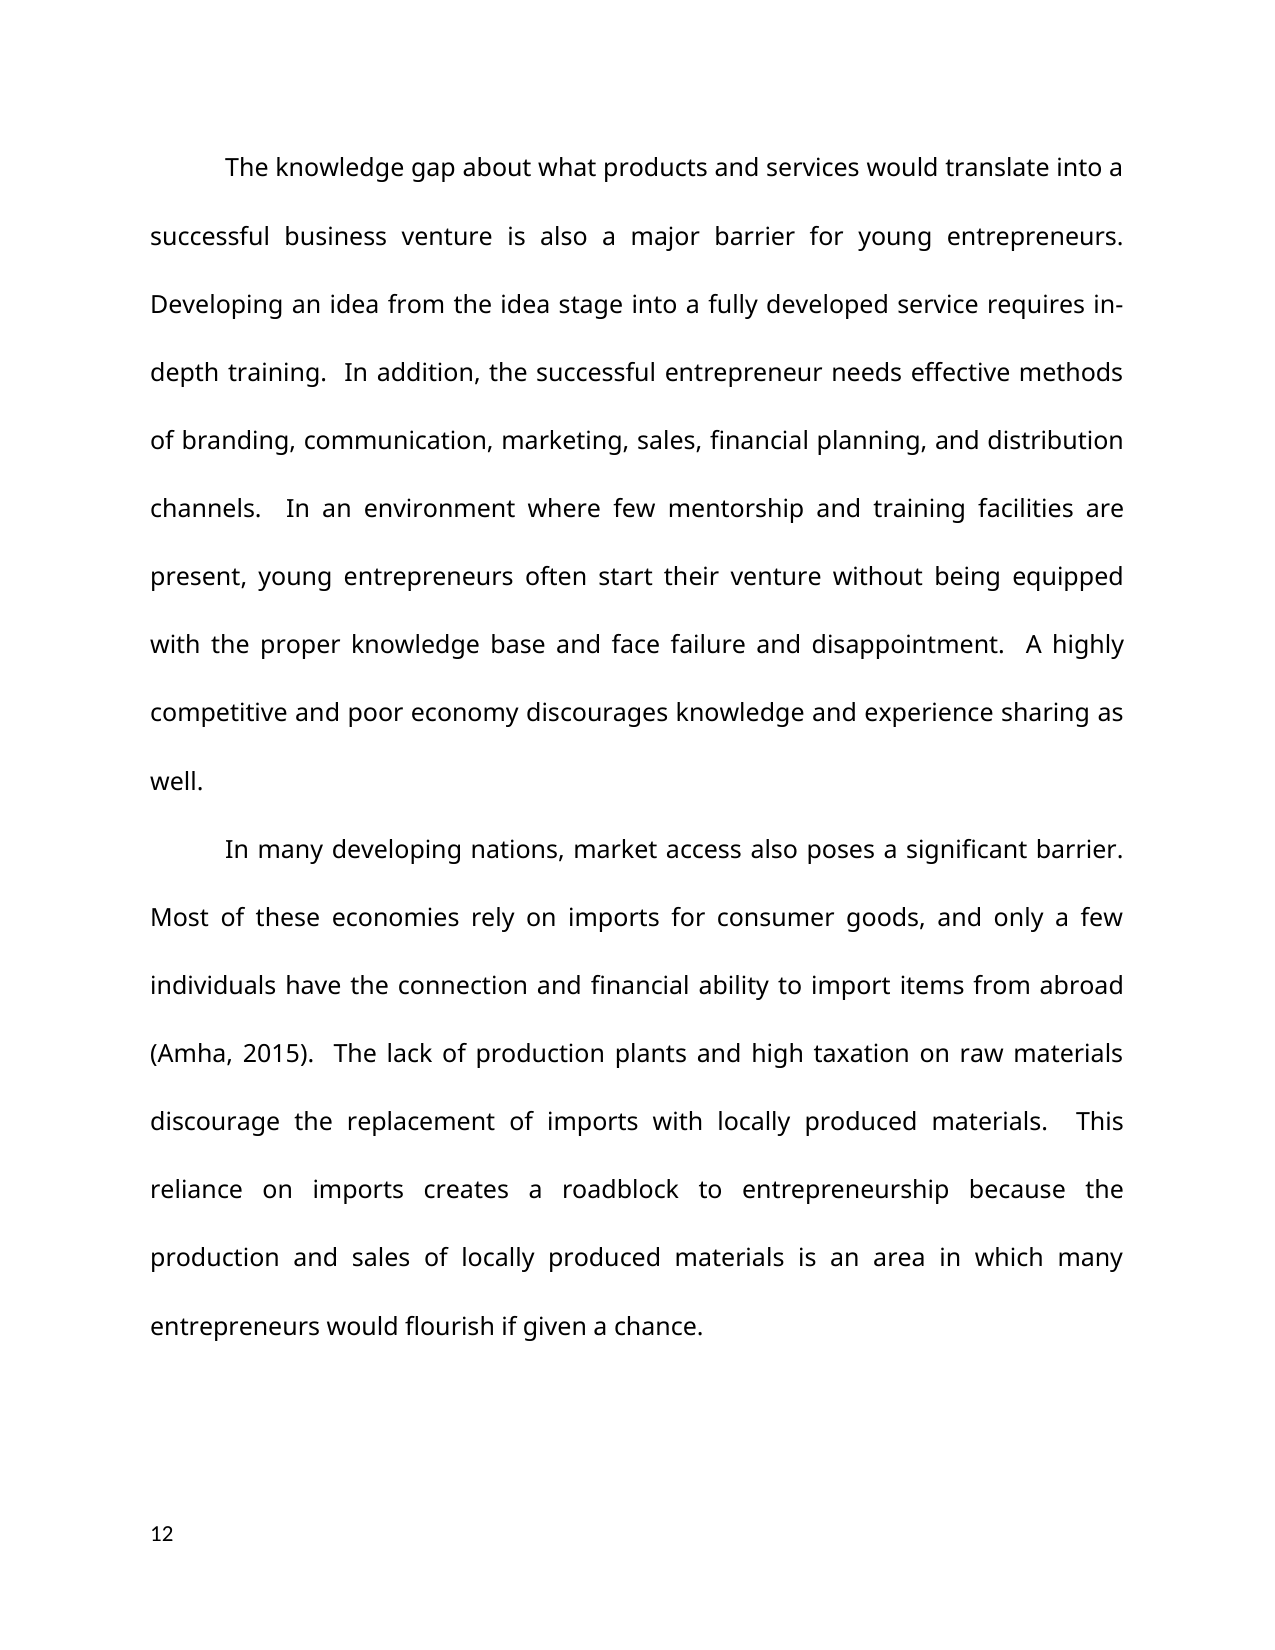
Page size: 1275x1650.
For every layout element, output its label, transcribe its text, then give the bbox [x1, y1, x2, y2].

text The knowledge gap about what products and services would translate into a successful business venture is also a major barrier for young entrepreneurs. Developing an idea from the idea stage into a fully developed service requires in-depth training. In addition, the successful entrepreneur needs effective methods of branding, communication, marketing, sales, financial planning, and distribution channels. In an environment where few mentorship and training facilities are present, young entrepreneurs often start their venture without being equipped with the proper knowledge base and face failure and disappointment. A highly competitive and poor economy discourages knowledge and experience sharing as well. [150, 422, 1125, 1070]
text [150, 150, 1125, 388]
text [150, 1104, 1125, 1478]
